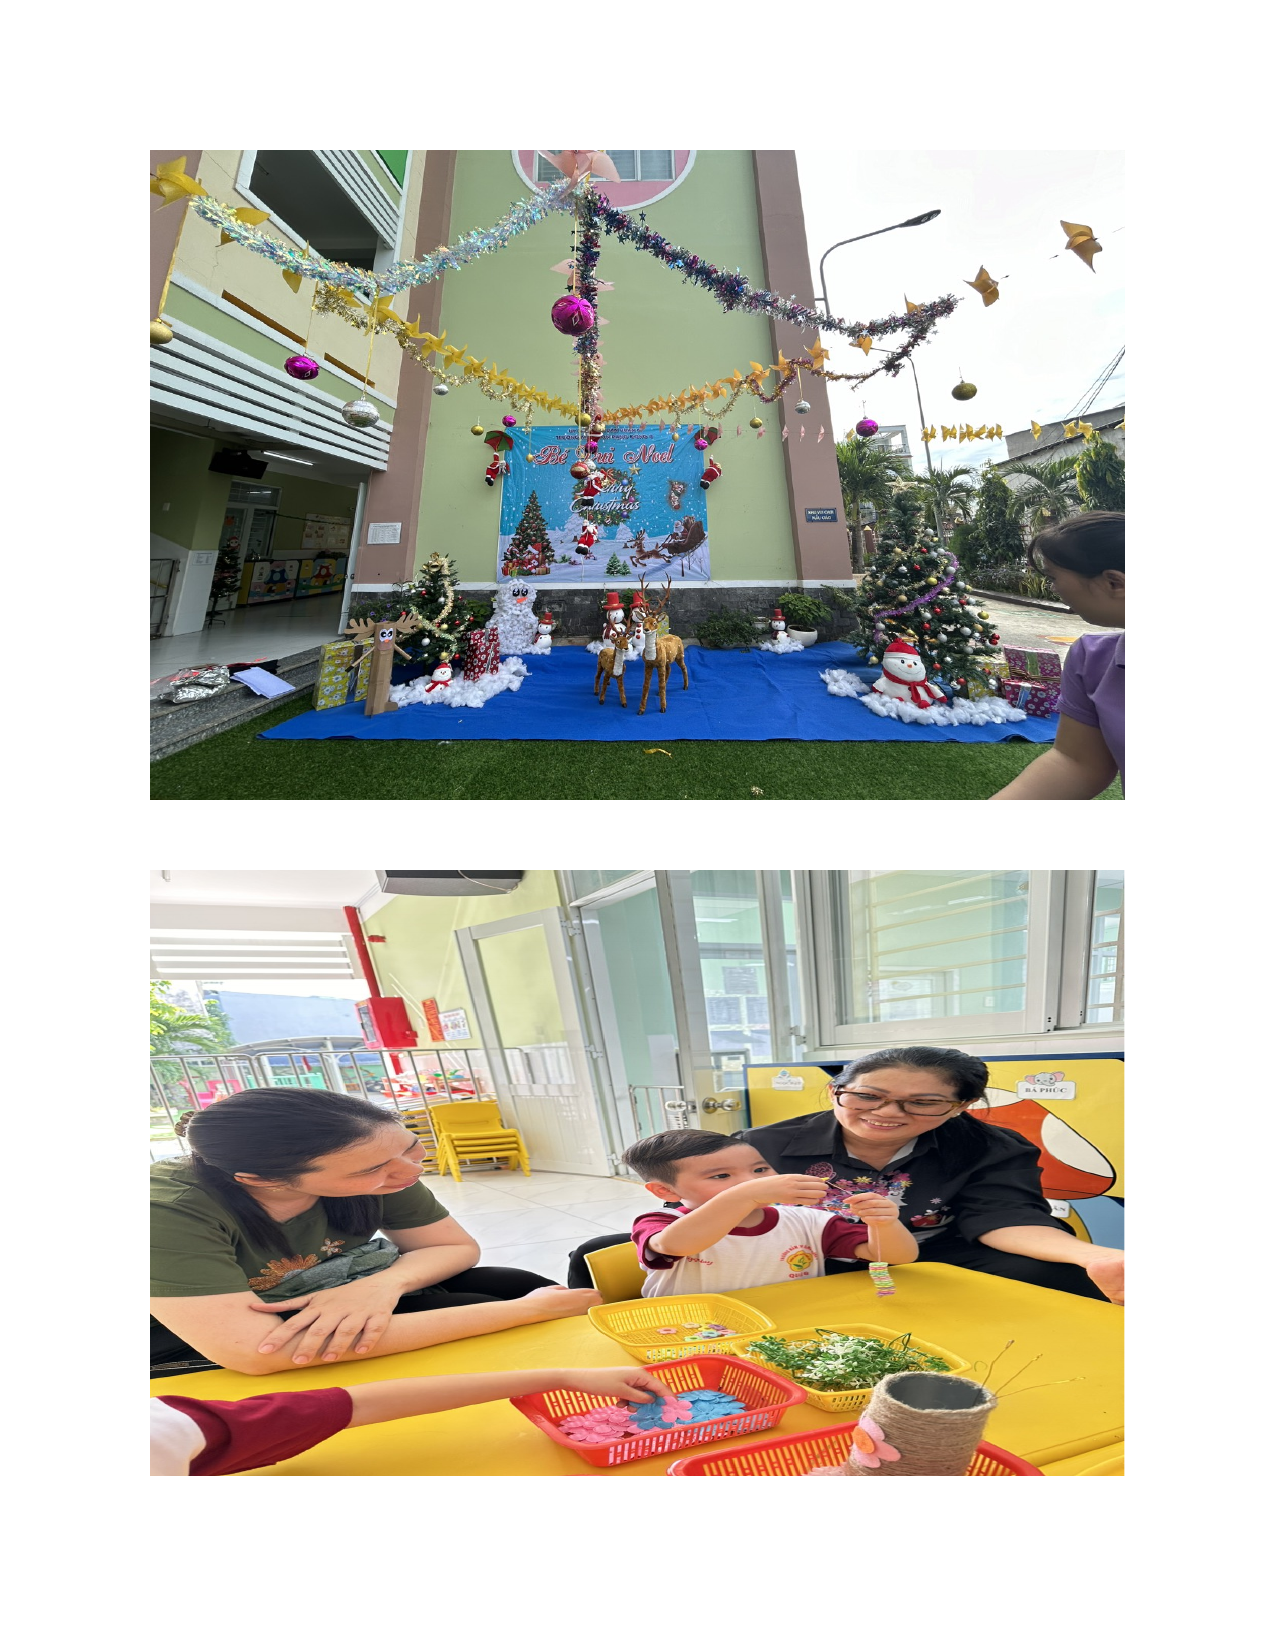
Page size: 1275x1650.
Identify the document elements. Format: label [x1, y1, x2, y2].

picture [150, 150, 1125, 800]
picture [150, 870, 1125, 1476]
